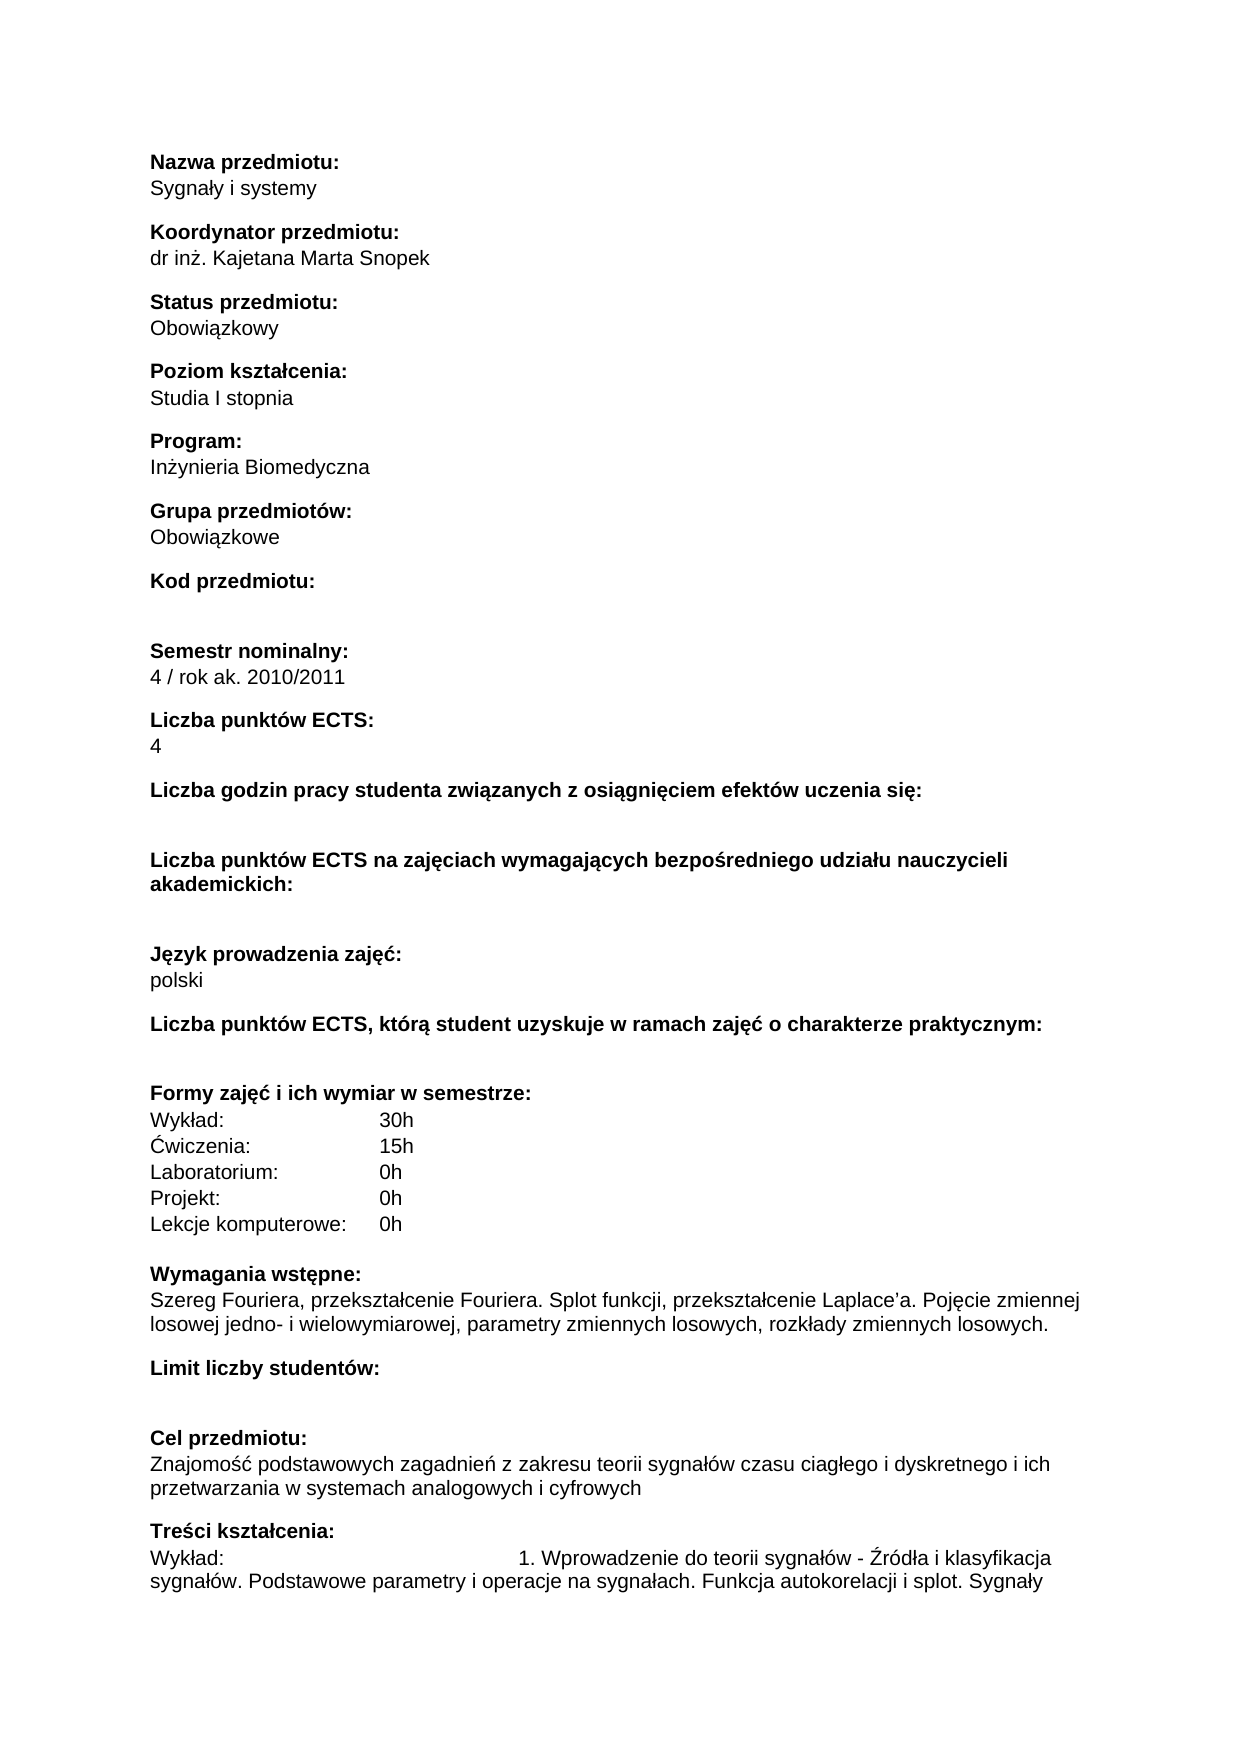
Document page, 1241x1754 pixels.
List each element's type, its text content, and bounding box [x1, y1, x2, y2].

text 4 / rok ak. 2010/2011 [150, 664, 1090, 688]
text Limit liczby studentów: [150, 1356, 1090, 1380]
table_cell Ćwiczenia: [140, 1134, 367, 1158]
text Liczba punktów ECTS, którą student uzyskuje w ramach zajęć o charakterze praktycznym: [150, 1011, 1090, 1035]
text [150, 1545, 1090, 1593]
table_header 30h [369, 1108, 597, 1132]
text Treści kształcenia: [150, 1519, 1090, 1543]
text Poziom kształcenia: [150, 359, 1090, 383]
text Grupa przedmiotów: [150, 499, 1090, 523]
text Liczba godzin pracy studenta związanych z osiągnięciem efektów uczenia się: [150, 778, 1090, 802]
text Kod przedmiotu: [150, 569, 1090, 593]
text Status przedmiotu: [150, 289, 1090, 313]
table_cell 15h [369, 1132, 597, 1158]
text Cel przedmiotu: [150, 1426, 1090, 1449]
text Liczba punktów ECTS na zajęciach wymagających bezpośredniego udziału nauczycieli akademickich: [150, 848, 1090, 896]
text 4 [150, 734, 1090, 758]
table_header Wykład: [140, 1108, 367, 1132]
text Inżynieria Biomedyczna [150, 455, 1090, 479]
text Szereg Fouriera, przekształcenie Fouriera. Splot funkcji, przekształcenie Laplace’a. Pojęcie zmiennej losowej jedno- i wielowymiarowej, parametry zmiennych losowych, rozkłady zmiennych losowych. [150, 1288, 1090, 1336]
text Znajomość podstawowych zagadnień z zakresu teorii sygnałów czasu ciagłego i dyskretnego i ich przetwarzania w systemach analogowych i cyfrowych [150, 1452, 1090, 1499]
text Koordynator przedmiotu: [150, 220, 1090, 244]
table_cell Projekt: [140, 1186, 367, 1210]
text Studia I stopnia [150, 385, 1090, 409]
text Nazwa przedmiotu: [150, 150, 1090, 174]
text Obowiązkowy [150, 316, 1090, 339]
table_cell 0h [369, 1210, 597, 1236]
text Program: [150, 429, 1090, 453]
text Formy zajęć i ich wymiar w semestrze: [150, 1081, 1090, 1105]
text Semestr nominalny: [150, 638, 1090, 662]
text Obowiązkowe [150, 525, 1090, 549]
table_cell Laboratorium: [140, 1160, 367, 1184]
text polski [150, 968, 1090, 992]
text Liczba punktów ECTS: [150, 708, 1090, 732]
table_cell 0h [369, 1184, 597, 1210]
table_cell 0h [369, 1158, 597, 1184]
text Język prowadzenia zajęć: [150, 942, 1090, 966]
text dr inż. Kajetana Marta Snopek [150, 246, 1090, 270]
table_cell Lekcje komputerowe: [140, 1212, 367, 1236]
text Wymagania wstępne: [150, 1262, 1090, 1286]
text Sygnały i systemy [150, 176, 1090, 200]
